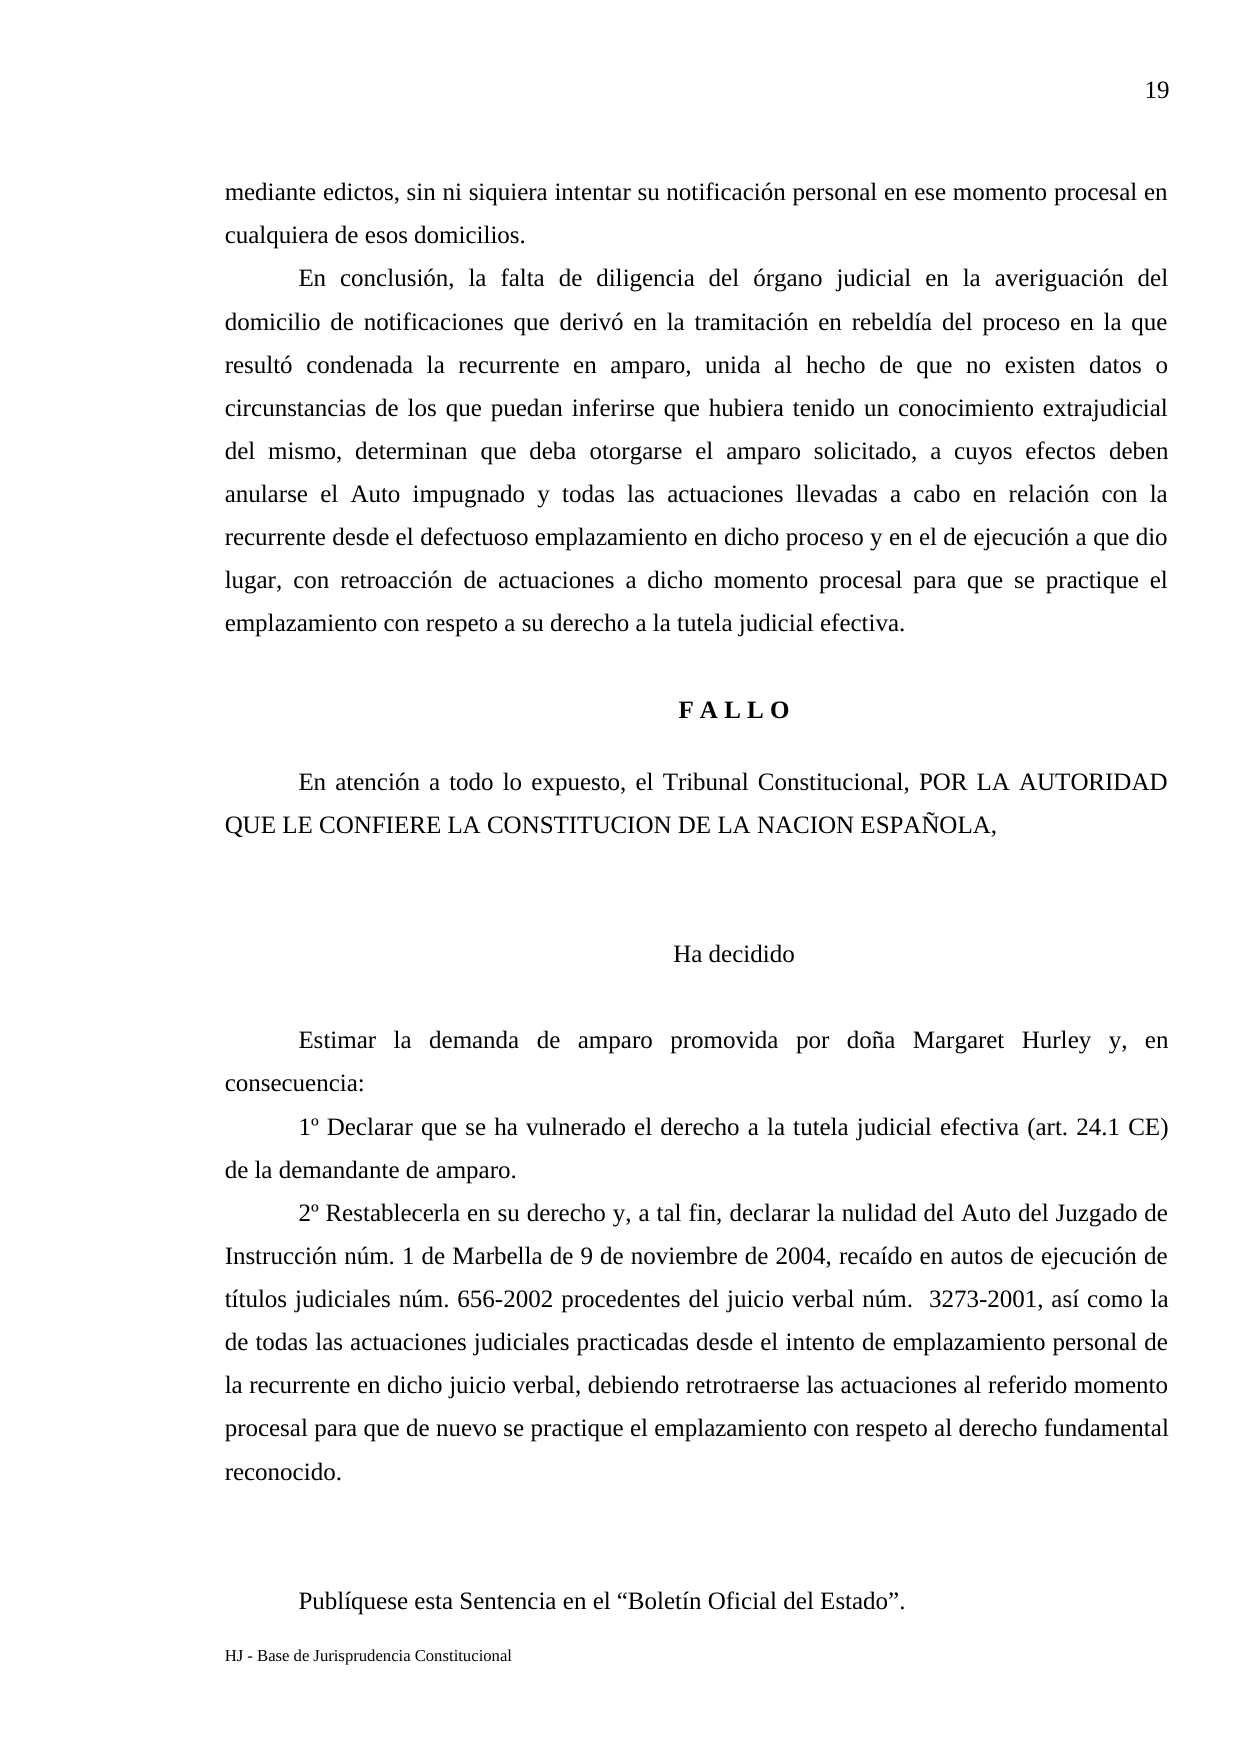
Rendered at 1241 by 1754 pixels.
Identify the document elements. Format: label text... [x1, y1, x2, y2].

text 2º Restablecerla en su derecho y, a tal fin, declarar la nulidad del Auto del Juzgado de Instrucción núm. 1 de Marbella de 9 de noviembre de 2004, recaído en autos de ejecución de títulos judiciales núm. 656-2002 procedentes del juicio verbal núm. 3273-2001, así como la de todas las actuaciones judiciales practicadas desde el intento de emplazamiento personal de la recurrente en dicho juicio verbal, debiendo retrotraerse las actuaciones al referido momento procesal para que de nuevo se practique el emplazamiento con respeto al derecho fundamental reconocido. [224, 1198, 1169, 1485]
text Estimar la demanda de amparo promovida por doña Margaret Hurley y, en consecuencia: [224, 1025, 1169, 1097]
text En conclusión, la falta de diligencia del órgano judicial en la averiguación del domicilio de notificaciones que derivó en la tramitación en rebeldía del proceso en la que resultó condenada la recurrente en amparo, unida al hecho de que no existen datos o circunstancias de los que puedan inferirse que hubiera tenido un conocimiento extrajudicial del mismo, determinan que deba otorgarse el amparo solicitado, a cuyos efectos deben anularse el Auto impugnado y todas las actuaciones llevadas a cabo en relación con la recurrente desde el defectuoso emplazamiento en dicho proceso y en el de ejecución a que dio lugar, con retroacción de actuaciones a dicho momento procesal para que se practique el emplazamiento con respeto a su derecho a la tutela judicial efectiva. [224, 263, 1169, 637]
text Ha decidido [224, 939, 1169, 968]
text Publíquese esta Sentencia en el “Boletín Oficial del Estado”. [224, 1586, 1169, 1615]
text En atención a todo lo expuesto, el Tribunal Constitucional, POR LA AUTORIDAD QUE LE CONFIERE LA CONSTITUCION DE LA NACION ESPAÑOLA, [224, 767, 1169, 838]
subtitle F A L L O [224, 695, 1169, 723]
text 1º Declarar que se ha vulnerado el derecho a la tutela judicial efectiva (art. 24.1 CE) de la demandante de amparo. [224, 1112, 1169, 1183]
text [224, 177, 1169, 249]
